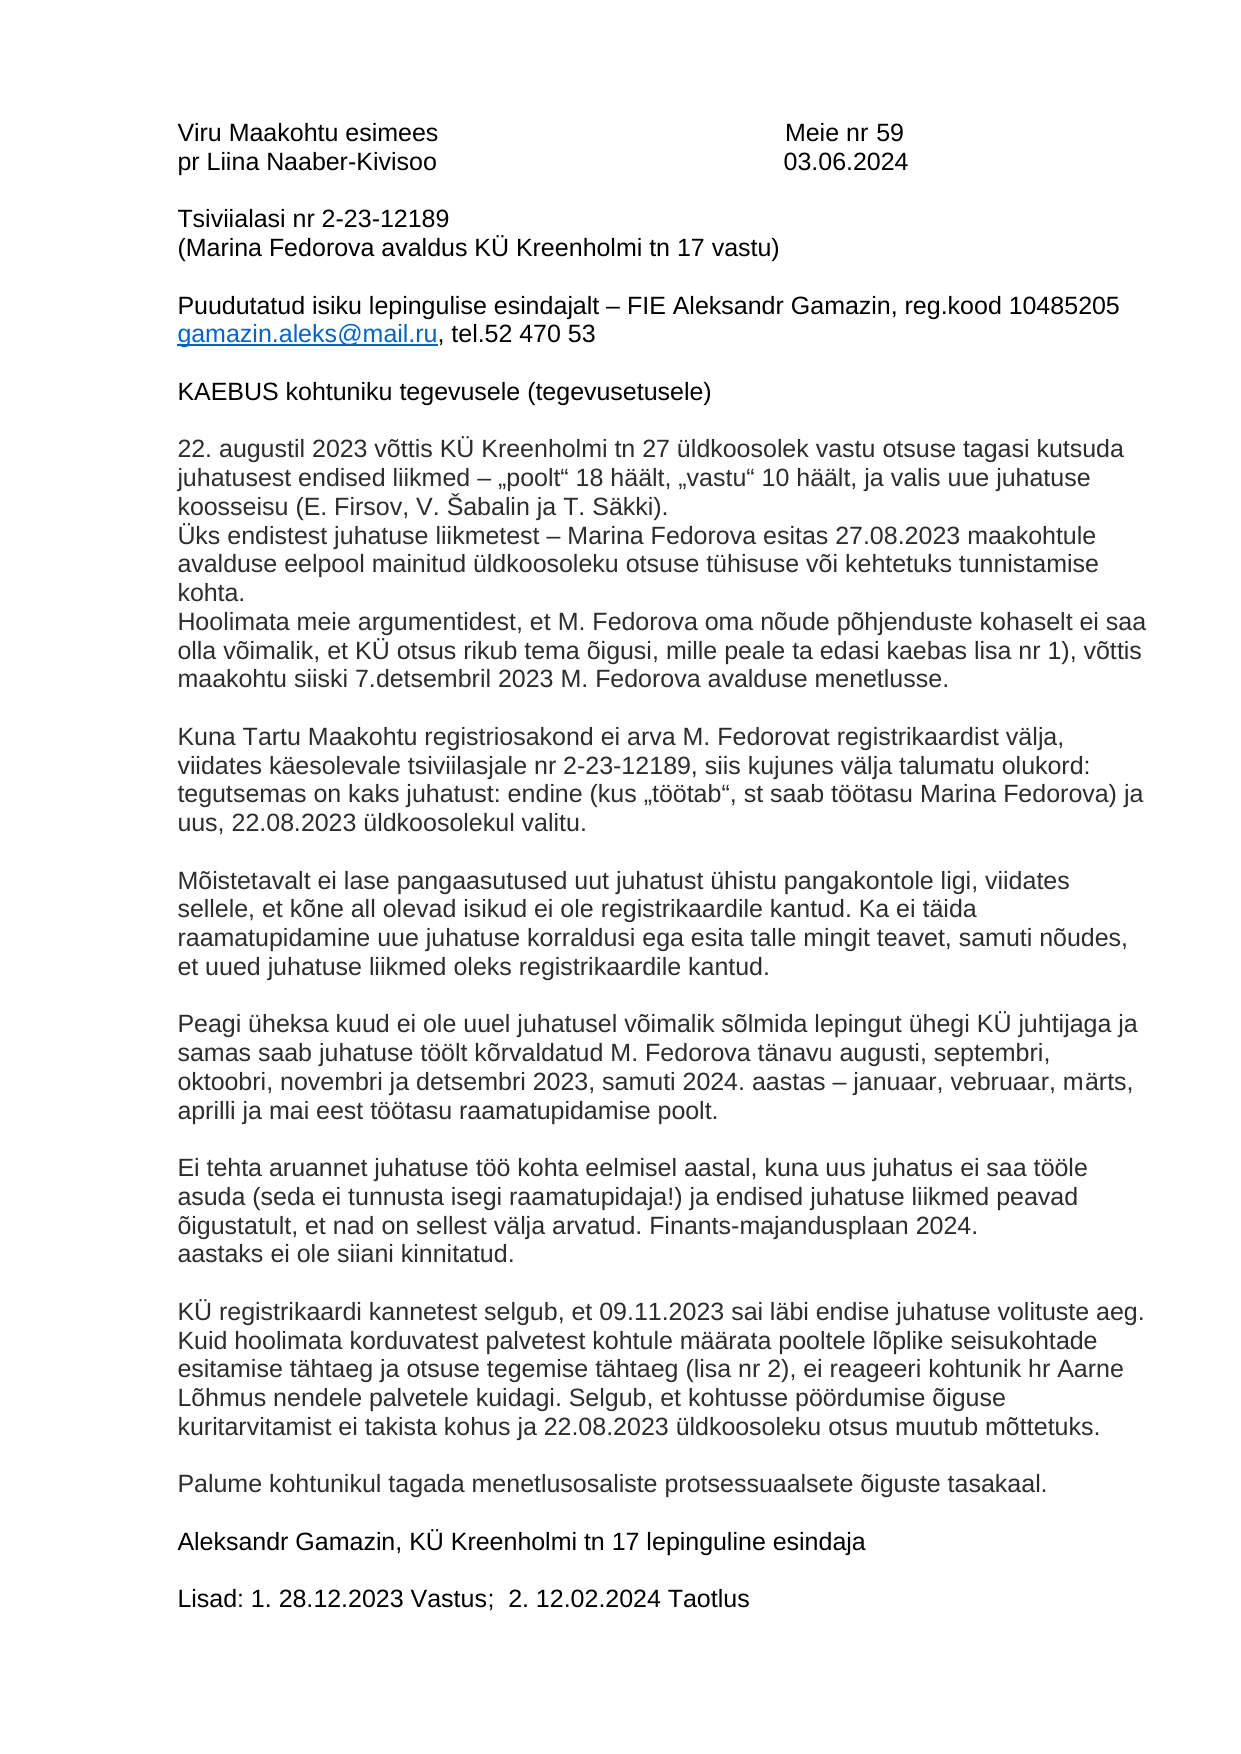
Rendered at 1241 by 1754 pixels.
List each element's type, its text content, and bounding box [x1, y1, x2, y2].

text Kuna Tartu Maakohtu registriosakond ei arva M. Fedorovat registrikaardist välja, viidates käesolevale tsiviilasjale nr 2-23-12189, siis kujunes välja talumatu olukord: tegutsemas on kaks juhatust: endine (kus „töötab“, st saab töötasu Marina Fedorova) ja uus, 22.08.2023 üldkoosolekul valitu. [177, 693, 1152, 837]
text Aleksandr Gamazin, KÜ Kreenholmi tn 17 lepinguline esindaja [177, 1527, 1152, 1556]
text Lisad: 1. 28.12.2023 Vastus; 2. 12.02.2024 Taotlus [177, 1584, 1152, 1613]
text (Marina Fedorova avaldus KÜ Kreenholmi tn 17 vastu) [177, 233, 1152, 262]
text KÜ registrikaardi kannetest selgub, et 09.11.2023 sai läbi endise juhatuse volituste aeg. Kuid hoolimata korduvatest palvetest kohtule määrata pooltele lõplike seisukohtade esitamise tähtaeg ja otsuse tegemise tähtaeg (lisa nr 2), ei reageeri kohtunik hr Aarne Lõhmus nendele palvetele kuidagi. Selgub, et kohtusse pöördumise õiguse kuritarvitamist ei takista kohus ja 22.08.2023 üldkoosoleku otsus muutub mõttetuks. [177, 1268, 1152, 1441]
text gamazin.aleks@mail.ru, tel.52 470 53 [177, 319, 1152, 348]
text Ei tehta aruannet juhatuse töö kohta eelmisel aastal, kuna uus juhatus ei saa tööle asuda (seda ei tunnusta isegi raamatupidaja!) ja endised juhatuse liikmed peavad õigustatult, et nad on sellest välja arvatud. Finants-majandusplaan 2024. aastaks ei ole siiani kinnitatud. [177, 1153, 1152, 1268]
text KAEBUS kohtuniku tegevusele (tegevusetusele) [177, 377, 1152, 406]
text Puudutatud isiku lepingulise esindajalt – FIE Aleksandr Gamazin, reg.kood 10485205 [177, 291, 1152, 319]
text Peagi üheksa kuud ei ole uuel juhatusel võimalik sõlmida lepingut ühegi KÜ juhtijaga ja samas saab juhatuse töölt kõrvaldatud M. Fedorova tänavu augusti, septembri, oktoobri, novembri ja detsembri 2023, samuti 2024. aastas – januaar, vebruaar, märts, aprilli ja mai eest töötasu raamatupidamise poolt. [177, 981, 1152, 1124]
text 22. augustil 2023 võttis KÜ Kreenholmi tn 27 üldkoosolek vastu otsuse tagasi kutsuda juhatusest endised liikmed – „poolt“ 18 häält, „vastu“ 10 häält, ja valis uue juhatuse koosseisu (E. Firsov, V. Šabalin ja T. Säkki). Üks endistest juhatuse liikmetest – Marina Fedorova esitas 27.08.2023 maakohtule avalduse eelpool mainitud üldkoosoleku otsuse tühisuse või kehtetuks tunnistamise kohta. Hoolimata meie argumentidest, et M. Fedorova oma nõude põhjenduste kohaselt ei saa olla võimalik, et KÜ otsus rikub tema õigusi, mille peale ta edasi kaebas lisa nr 1), võttis maakohtu siiski 7.detsembril 2023 M. Fedorova avalduse menetlusse. [177, 434, 1152, 693]
text Viru Maakohtu esimees Meie nr 59 [177, 118, 1152, 147]
text Palume kohtunikul tagada menetlusosaliste protsessuaalsete õiguste tasakaal. [177, 1441, 1152, 1498]
text Mõistetavalt ei lase pangaasutused uut juhatust ühistu pangakontole ligi, viidates sellele, et kõne all olevad isikud ei ole registrikaardile kantud. Ka ei täida raamatupidamine uue juhatuse korraldusi ega esita talle mingit teavet, samuti nõudes, et uued juhatuse liikmed oleks registrikaardile kantud. [177, 837, 1152, 981]
text pr Liina Naaber-Kivisoo 03.06.2024 [177, 147, 1152, 176]
text Tsiviialasi nr 2-23-12189 [177, 204, 1152, 233]
